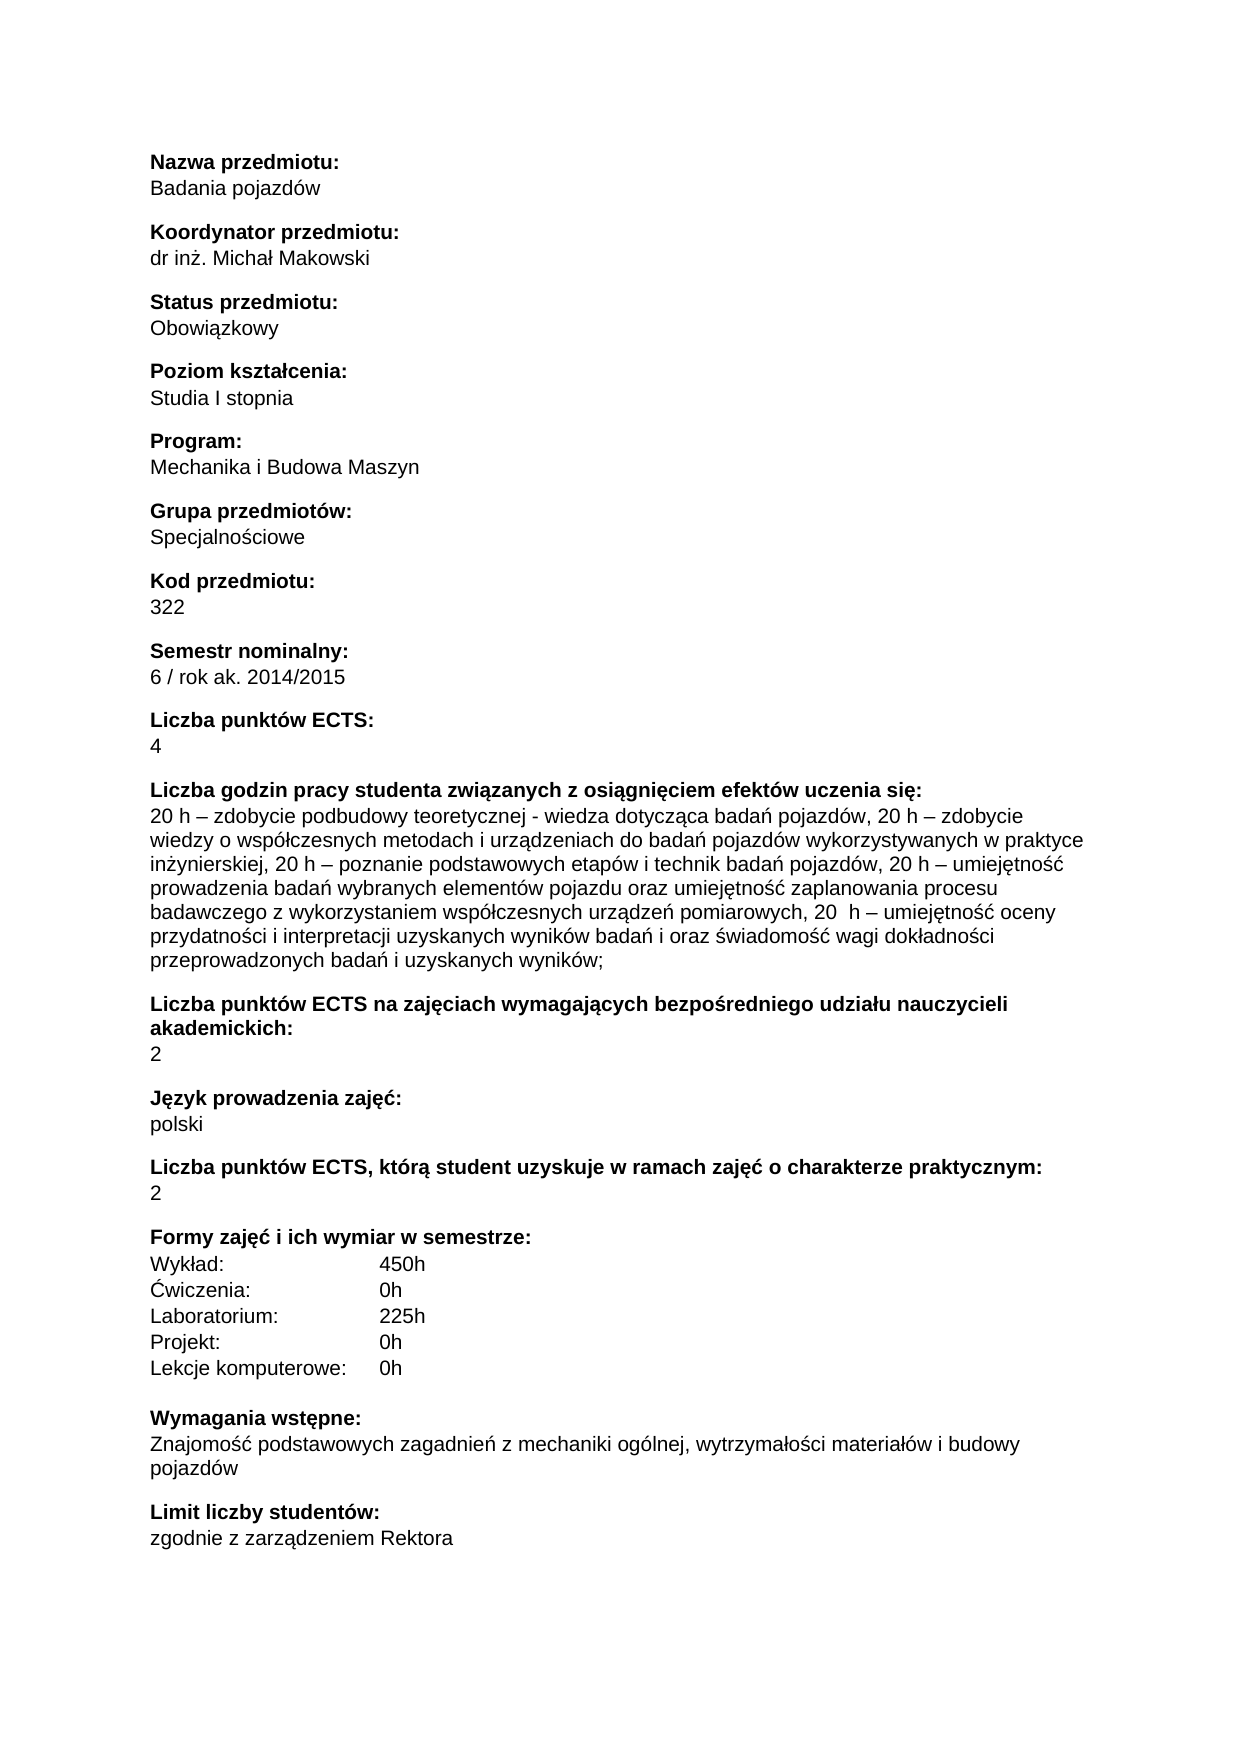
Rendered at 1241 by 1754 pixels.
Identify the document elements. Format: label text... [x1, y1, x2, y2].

text Poziom kształcenia: [150, 359, 1090, 383]
text Grupa przedmiotów: [150, 499, 1090, 523]
text 2 [150, 1042, 1090, 1066]
text Semestr nominalny: [150, 638, 1090, 662]
text Znajomość podstawowych zagadnień z mechaniki ogólnej, wytrzymałości materiałów i budowy pojazdów [150, 1432, 1090, 1480]
table_cell Lekcje komputerowe: [140, 1356, 367, 1380]
text polski [150, 1111, 1090, 1135]
text Kod przedmiotu: [150, 569, 1090, 593]
table_header 450h [369, 1252, 597, 1276]
text Badania pojazdów [150, 176, 1090, 200]
text 4 [150, 734, 1090, 758]
table_cell Laboratorium: [140, 1304, 367, 1328]
text Liczba punktów ECTS, którą student uzyskuje w ramach zajęć o charakterze praktycznym: [150, 1155, 1090, 1179]
table_cell Projekt: [140, 1330, 367, 1354]
table_cell 225h [369, 1302, 597, 1328]
text 6 / rok ak. 2014/2015 [150, 664, 1090, 688]
text Program: [150, 429, 1090, 453]
table_cell 0h [369, 1328, 597, 1354]
text Liczba punktów ECTS: [150, 708, 1090, 732]
text Formy zajęć i ich wymiar w semestrze: [150, 1225, 1090, 1249]
text Nazwa przedmiotu: [150, 150, 1090, 174]
text zgodnie z zarządzeniem Rektora [150, 1526, 1090, 1549]
text Mechanika i Budowa Maszyn [150, 455, 1090, 479]
text 322 [150, 595, 1090, 619]
text Wymagania wstępne: [150, 1406, 1090, 1430]
text Koordynator przedmiotu: [150, 220, 1090, 244]
text 20 h – zdobycie podbudowy teoretycznej - wiedza dotycząca badań pojazdów, 20 h – zdobycie wiedzy o współczesnych metodach i urządzeniach do badań pojazdów wykorzystywanych w praktyce inżynierskiej, 20 h – poznanie podstawowych etapów i technik badań pojazdów, 20 h – umiejętność prowadzenia badań wybranych elementów pojazdu oraz umiejętność zaplanowania procesu badawczego z wykorzystaniem współczesnych urządzeń pomiarowych, 20 h – umiejętność oceny przydatności i interpretacji uzyskanych wyników badań i oraz świadomość wagi dokładności przeprowadzonych badań i uzyskanych wyników; [150, 804, 1090, 972]
text Liczba punktów ECTS na zajęciach wymagających bezpośredniego udziału nauczycieli akademickich: [150, 992, 1090, 1039]
text Obowiązkowy [150, 316, 1090, 339]
text Limit liczby studentów: [150, 1499, 1090, 1523]
text Specjalnościowe [150, 525, 1090, 549]
text Liczba godzin pracy studenta związanych z osiągnięciem efektów uczenia się: [150, 778, 1090, 802]
table_cell 0h [369, 1276, 597, 1302]
text dr inż. Michał Makowski [150, 246, 1090, 270]
table_cell 0h [369, 1354, 597, 1380]
text Studia I stopnia [150, 385, 1090, 409]
table_header Wykład: [140, 1252, 367, 1276]
text Status przedmiotu: [150, 289, 1090, 313]
table_cell Ćwiczenia: [140, 1278, 367, 1302]
text 2 [150, 1181, 1090, 1205]
text Język prowadzenia zajęć: [150, 1085, 1090, 1109]
